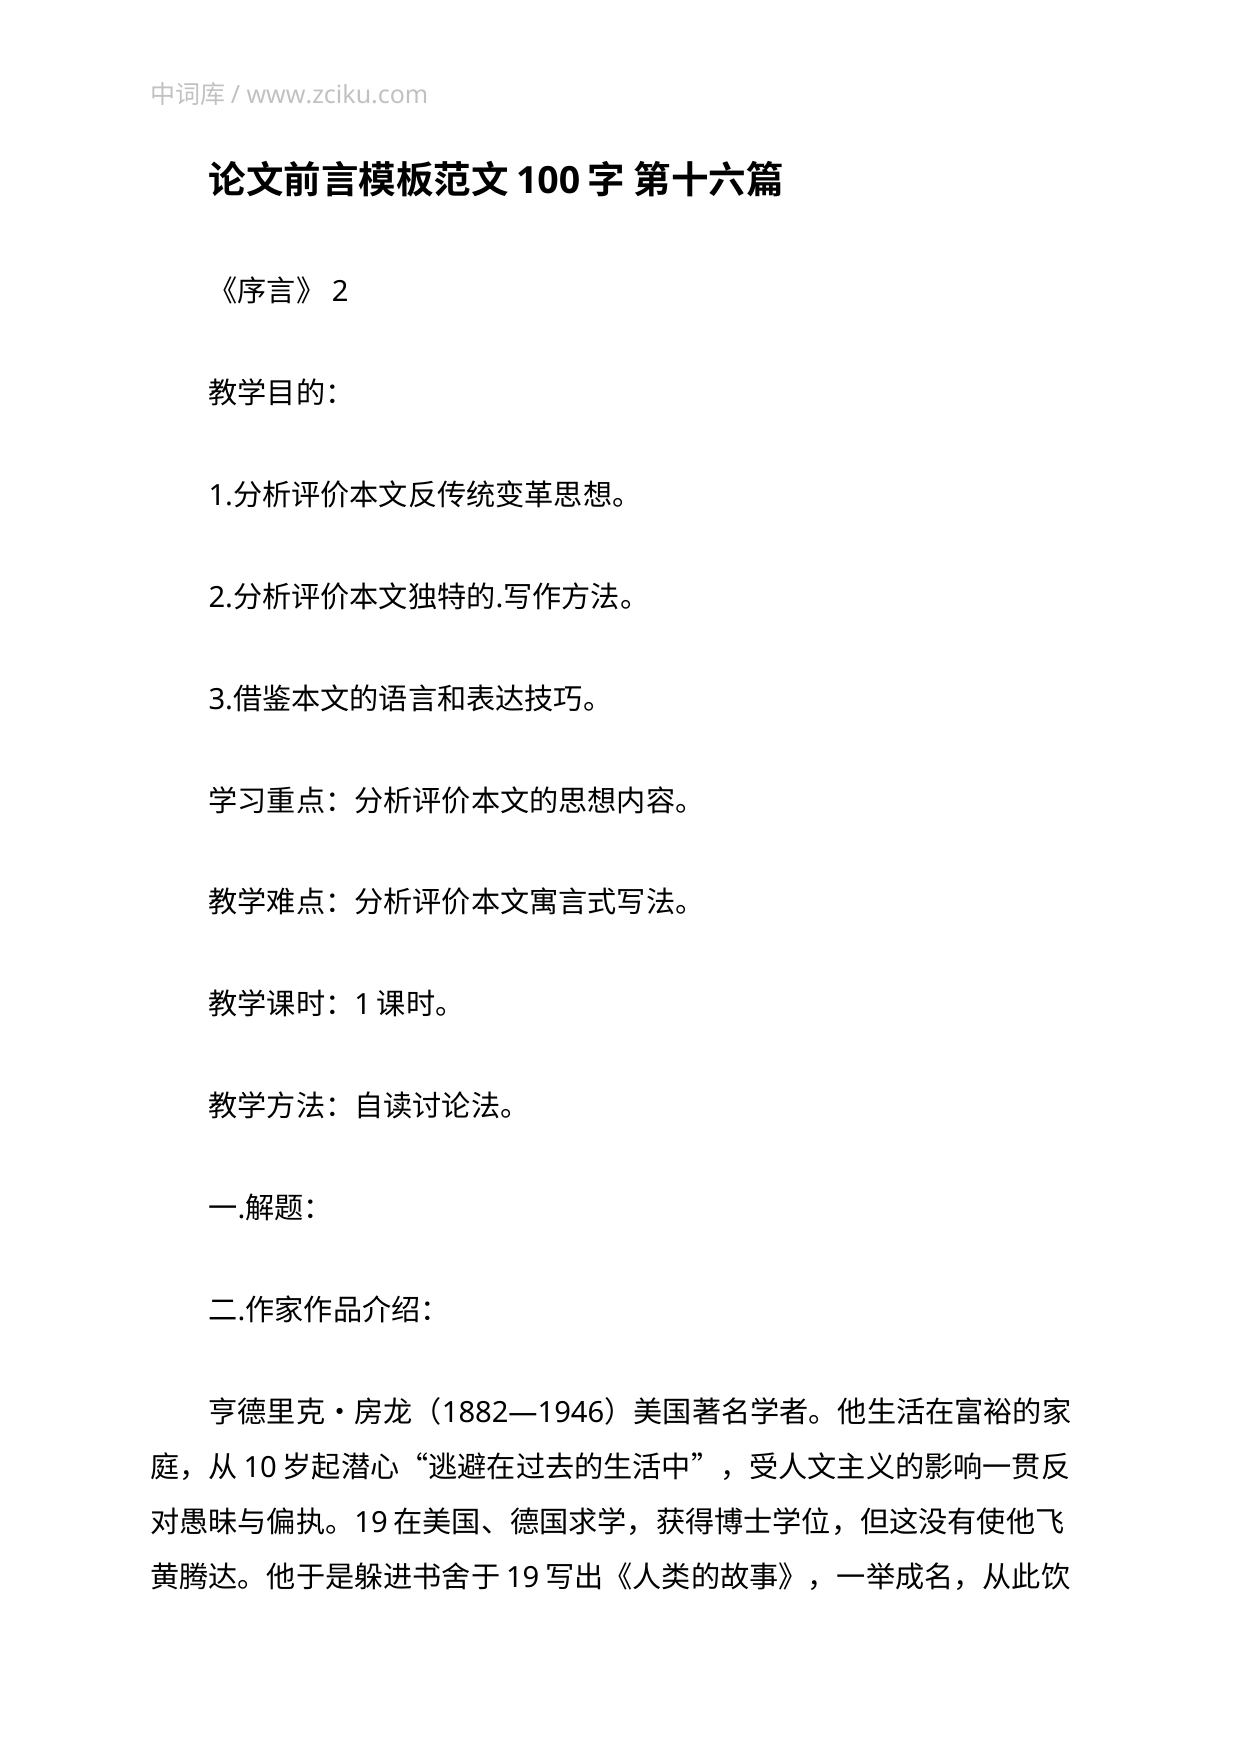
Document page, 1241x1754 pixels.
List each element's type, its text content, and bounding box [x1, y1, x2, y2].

text 3.借鉴本文的语言和表达技巧。 [150, 675, 1090, 718]
text 2.分析评价本文独特的.写作方法。 [150, 573, 1090, 616]
text 《序言》 2 [150, 268, 1090, 310]
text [150, 1388, 1090, 1596]
text 教学课时：1课时。 [150, 981, 1090, 1023]
text 学习重点：分析评价本文的思想内容。 [150, 777, 1090, 819]
text 教学方法：自读讨论法。 [150, 1083, 1090, 1125]
text 二.作家作品介绍： [150, 1287, 1090, 1329]
text 教学难点：分析评价本文寓言式写法。 [150, 879, 1090, 921]
text 一.解题： [150, 1184, 1090, 1227]
text 论文前言模板范文100字 第十六篇 [150, 150, 1090, 204]
text 1.分析评价本文反传统变革思想。 [150, 471, 1090, 514]
text 教学目的： [150, 369, 1090, 412]
